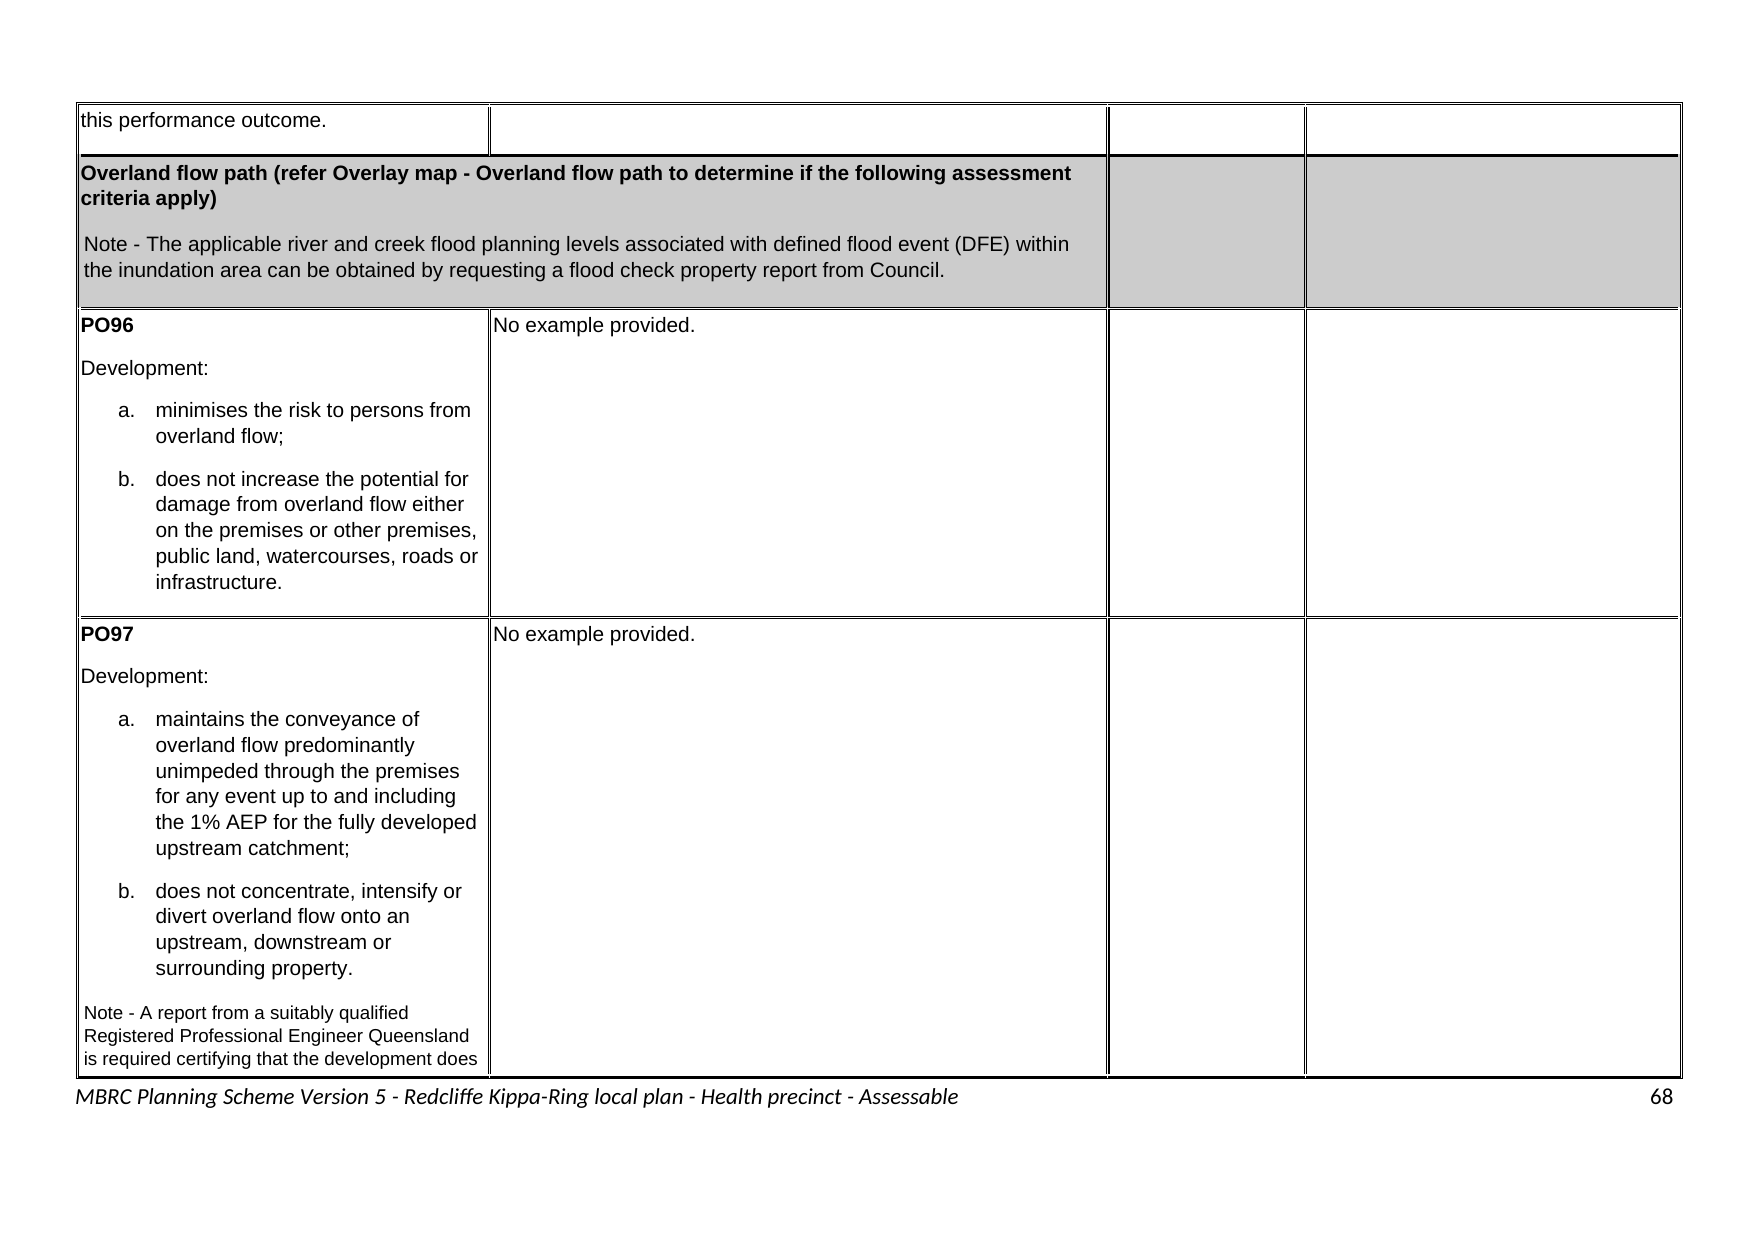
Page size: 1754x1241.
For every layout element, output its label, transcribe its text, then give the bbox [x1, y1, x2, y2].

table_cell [490, 103, 1108, 154]
table_cell [1110, 310, 1304, 616]
table_cell [1306, 307, 1681, 616]
table_cell [1108, 105, 1306, 154]
table_cell [1110, 157, 1304, 307]
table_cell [77, 616, 490, 1076]
table_cell PO96 Development: minimises the risk to persons from overland flow; does not increase the potential for damage from overland flow either on the premises or other premises, public land, watercourses, roads or infrastructure. [77, 307, 490, 616]
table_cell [490, 616, 1108, 1076]
table_cell [1306, 616, 1681, 1076]
table_cell Overland flow path (refer Overlay map - Overland flow path to determine if the following assessment criteria apply) [79, 154, 1106, 307]
table_cell [1108, 619, 1306, 1076]
table_cell [1306, 105, 1680, 154]
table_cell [79, 105, 490, 154]
table_cell No example provided. [491, 310, 1106, 616]
table_cell [1307, 154, 1680, 307]
